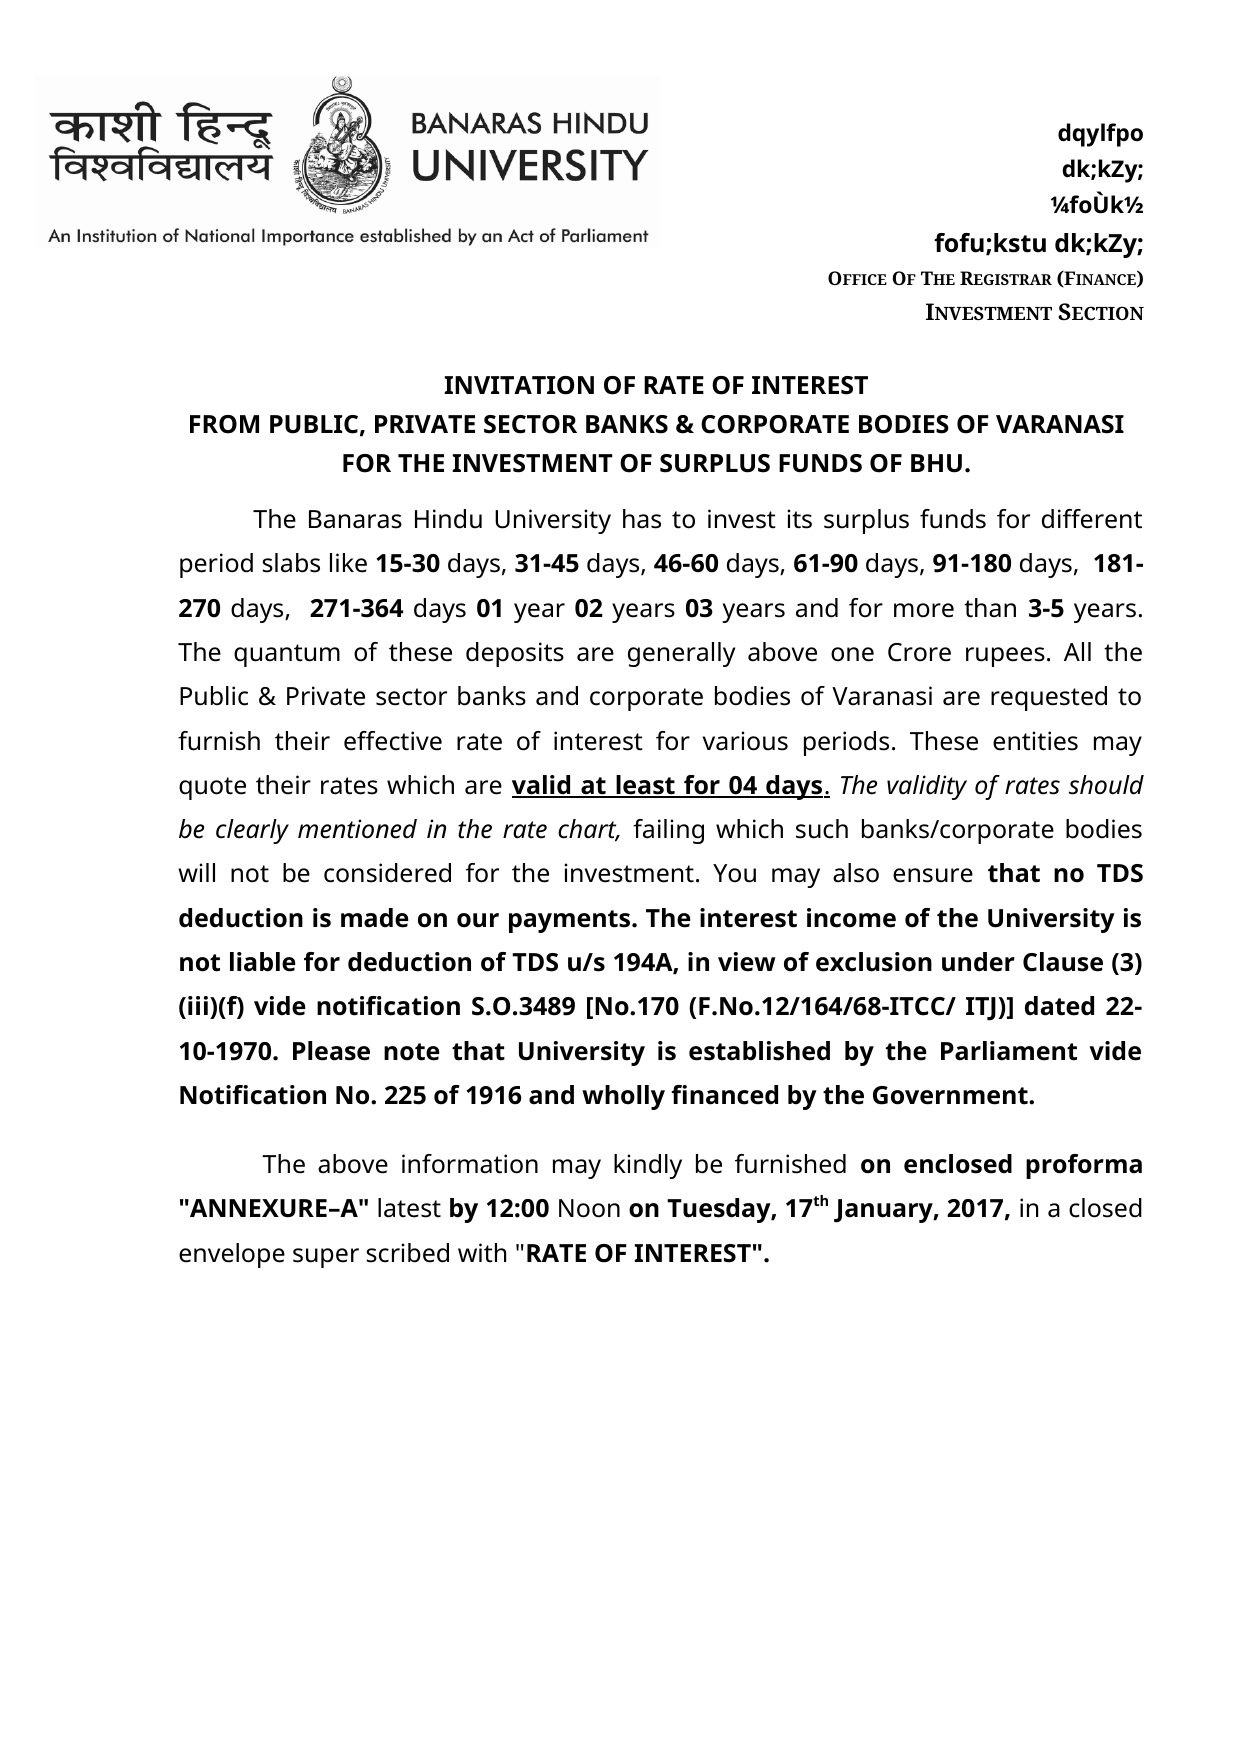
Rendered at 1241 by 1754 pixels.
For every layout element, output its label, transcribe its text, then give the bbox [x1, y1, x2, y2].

text INVITATION OF RATE OF INTEREST [169, 368, 1144, 402]
text Office Of The Registrar (Finance) [66, 265, 1144, 290]
text The Banaras Hindu University has to invest its surplus funds for different period slabs like 15-30 days, 31-45 days, 46-60 days, 61-90 days, 91-180 days, 181-270 days, 271-364 days 01 year 02 years 03 years and for more than 3-5 years. The quantum of these deposits are generally above one Crore rupees. All the Public & Private sector banks and corporate bodies of Varanasi are requested to furnish their effective rate of interest for various periods. These entities may quote their rates which are valid at least for 04 days. The validity of rates should be clearly mentioned in the rate chart, failing which such banks/corporate bodies will not be considered for the investment. You may also ensure that no TDS deduction is made on our payments. The interest income of the University is not liable for deduction of TDS u/s 194A, in view of exclusion under Clause (3)(iii)(f) vide notification S.O.3489 [No.170 (F.No.12/164/68-ITCC/ ITJ)] dated 22-10-1970. Please note that University is established by the Parliament vide Notification No. 225 of 1916 and wholly financed by the Government. [178, 502, 1144, 1111]
text Investment Section [66, 296, 1144, 327]
text The above information may kindly be furnished on enclosed proforma "ANNEXURE–A" latest by 12:00 Noon on Tuesday, 17th January, 2017, in a closed envelope super scribed with "RATE OF INTEREST". [178, 1147, 1144, 1269]
text FROM PUBLIC, PRIVATE SECTOR BANKS & CORPORATE BODIES OF VARANASI [169, 407, 1144, 441]
picture [34, 75, 661, 247]
text FOR THE INVESTMENT OF SURPLUS FUNDS OF BHU. [169, 446, 1144, 480]
text dqylfpo dk;kZy; ¼foÙk½ [661, 117, 1144, 221]
text fofu;kstu dk;kZy; [66, 225, 1144, 259]
